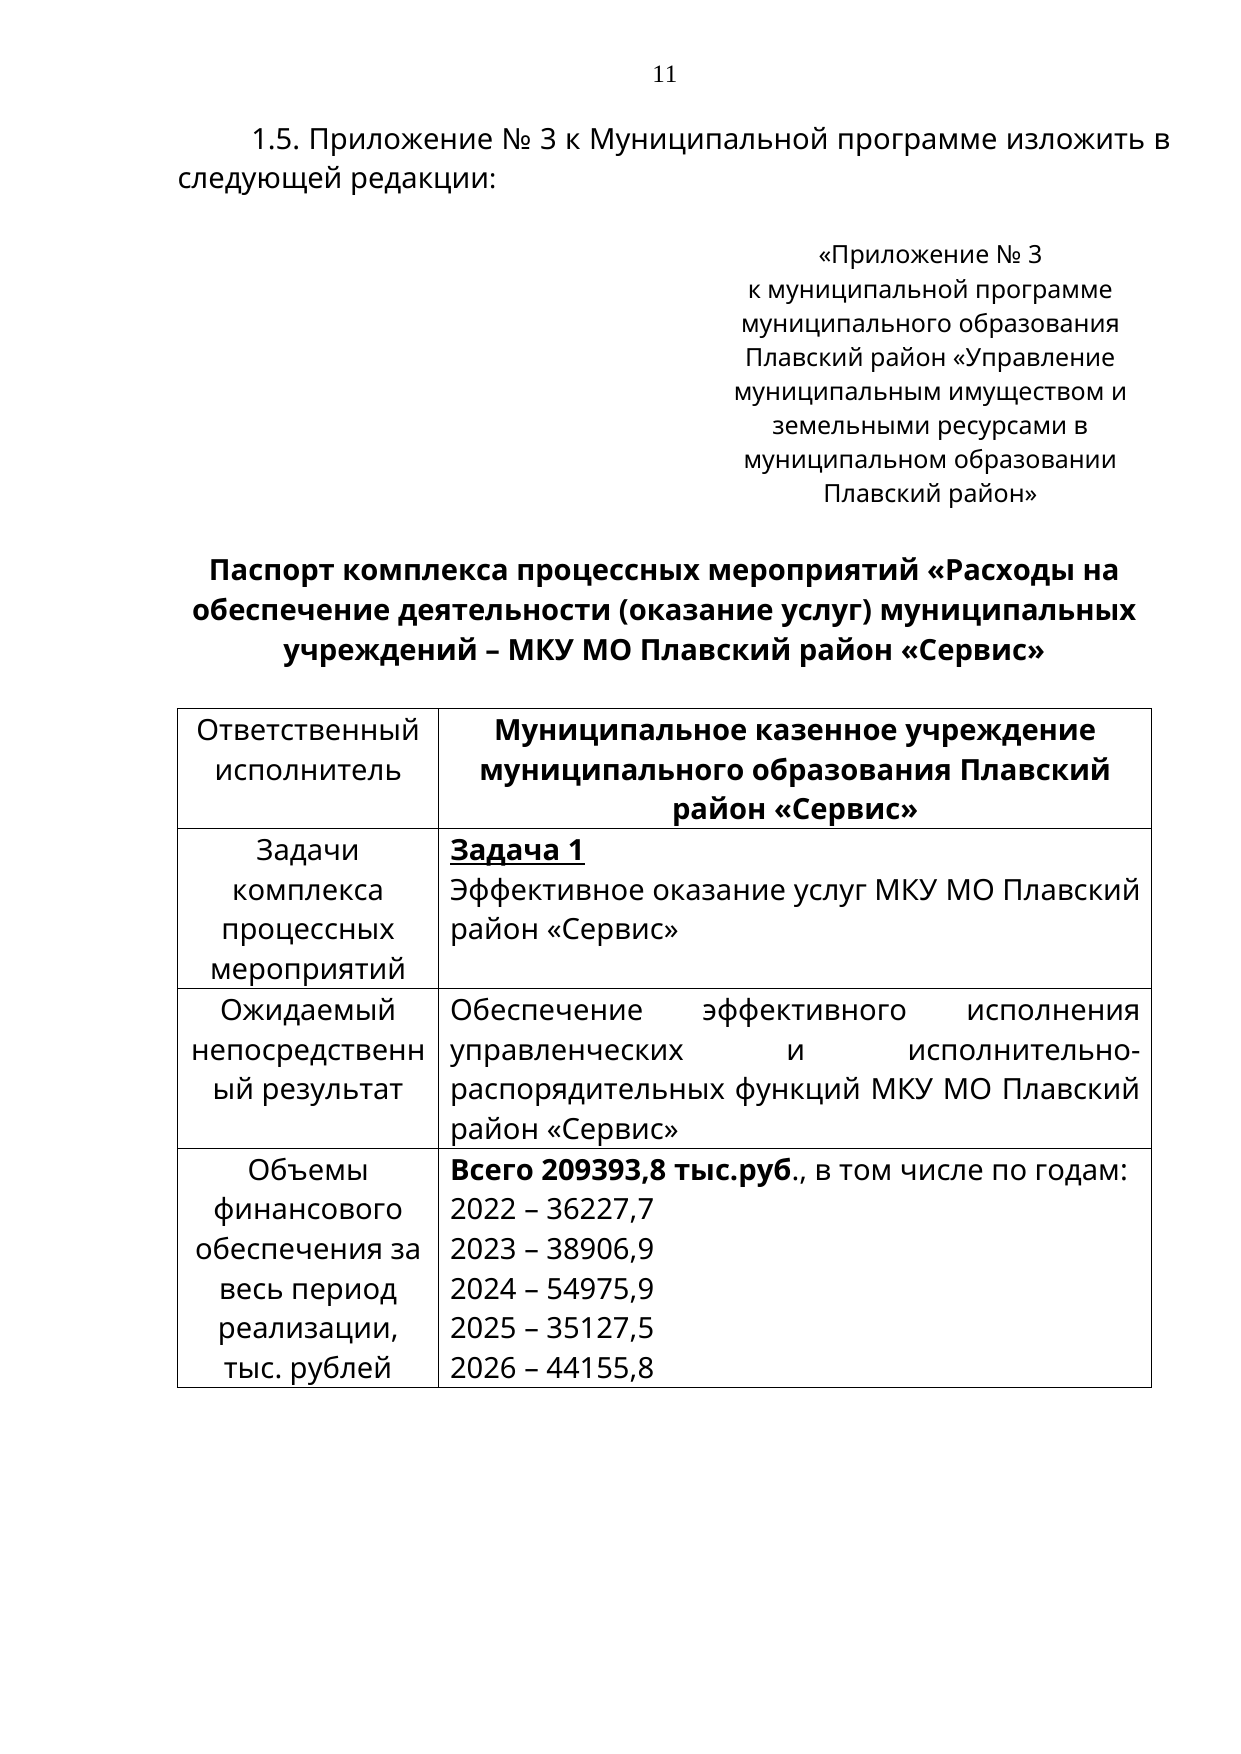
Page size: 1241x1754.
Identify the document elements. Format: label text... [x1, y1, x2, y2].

text Плавский район» [709, 476, 1152, 510]
text Паспорт комплекса процессных мероприятий «Расходы на обеспечение деятельности (оказание услуг) муниципальных учреждений – МКУ МО Плавский район «Сервис» [177, 549, 1152, 668]
list 1.5. Приложение № 3 к Муниципальной программе изложить в следующей редакции: [177, 118, 1171, 197]
table_cell Всего 209393,8 тыс.руб., в том числе по годам: 2022 – 36227,7 2023 – 38906,9 2024 – 54975,9 2025 – 35127,5 2026 – 44155,8 [439, 1149, 1151, 1387]
table_cell Ожидаемый непосредственный результат [178, 989, 438, 1148]
text к муниципальной программе муниципального образования Плавский район «Управление муниципальным имуществом и земельными ресурсами в муниципальном образовании [709, 271, 1152, 476]
table_cell Задачи комплекса процессных мероприятий [178, 829, 438, 988]
table_cell Задача 1 Эффективное оказание услуг МКУ МО Плавский район «Сервис» [439, 829, 1151, 988]
table_header Муниципальное казенное учреждение муниципального образования Плавский район «Сервис» [439, 709, 1151, 828]
text «Приложение № 3 [709, 237, 1152, 271]
table_header Ответственный исполнитель [178, 709, 438, 828]
table_cell Объемы финансового обеспечения за весь период реализации, тыс. рублей [178, 1149, 438, 1387]
table_cell Обеспечение эффективного исполнения управленческих и исполнительно-распорядительных функций МКУ МО Плавский район «Сервис» [439, 989, 1151, 1148]
